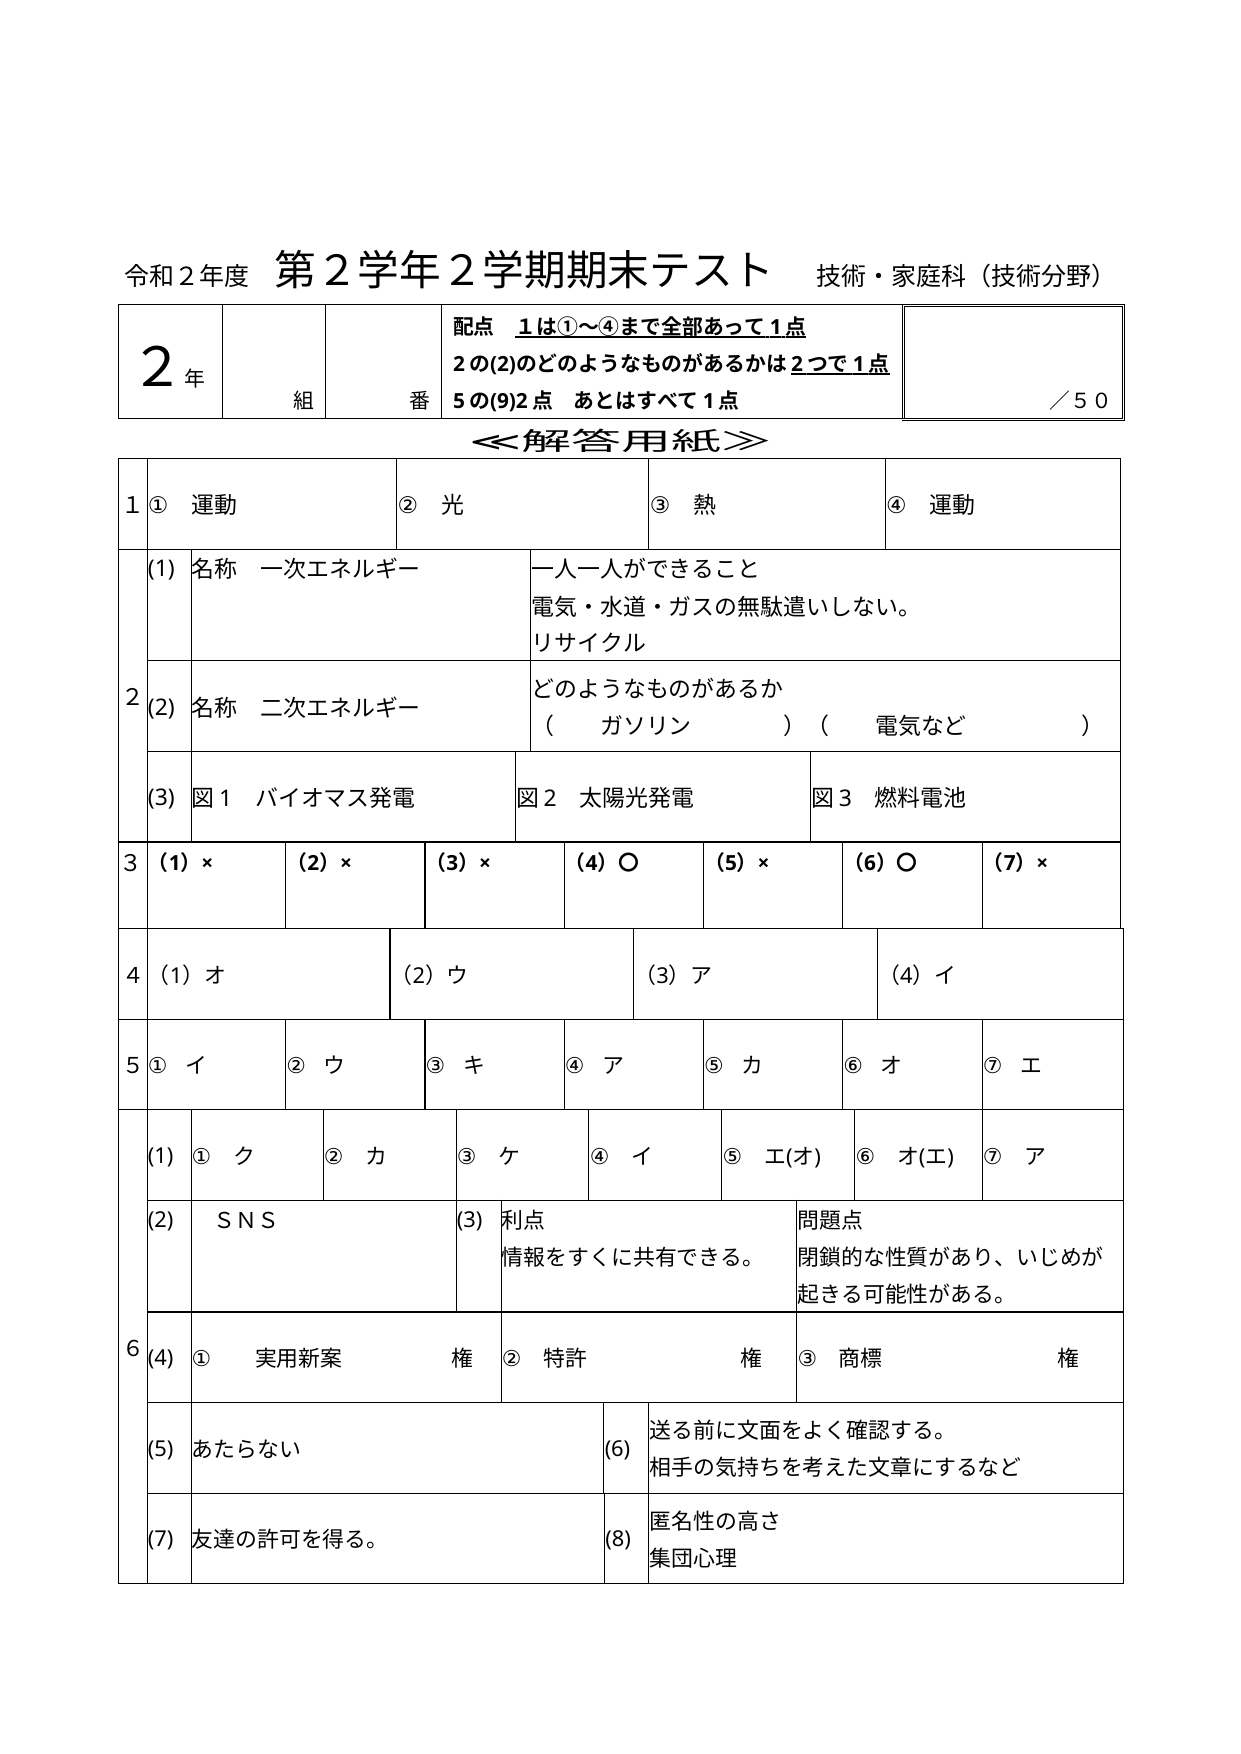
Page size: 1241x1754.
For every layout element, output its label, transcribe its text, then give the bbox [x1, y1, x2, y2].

table_header ① 運動 [148, 422, 396, 511]
table_cell ③ ケ [457, 1073, 588, 1162]
table_header 組 [223, 268, 325, 381]
table_cell ４ [119, 892, 147, 981]
table_cell （7）× [983, 806, 1120, 891]
table_cell ② カ [324, 1073, 456, 1162]
table_cell オ [843, 983, 982, 1072]
table_cell 図1 バイオマス発電 [192, 715, 515, 804]
table_cell ① 実用新案 権 [192, 1276, 501, 1365]
table_cell ６ [119, 1073, 147, 1546]
table_cell （6）〇 [843, 806, 982, 891]
table_cell 友達の許可を得る。 [192, 1457, 604, 1546]
table_cell 名称 一次エネルギー [192, 513, 530, 623]
table_cell ウ [286, 983, 424, 1072]
table_cell ③ 商標 権 [797, 1276, 1123, 1365]
table_cell ５ [119, 983, 147, 1072]
table_header ／５０ [905, 270, 1122, 381]
table_cell ⑦ ア [983, 1073, 1123, 1162]
table_header ③ 熱 [649, 422, 885, 511]
text 令和２年度 第２学年２学期期末テスト 技術・家庭科（技術分野） [118, 193, 1122, 267]
table_cell ⑥ オ(エ) [855, 1073, 982, 1162]
table_cell (1) [148, 1073, 191, 1162]
table_header ② 光 [397, 422, 648, 511]
table_cell エ [983, 983, 1123, 1072]
table_cell ア [565, 983, 703, 1072]
table_cell あたらない [192, 1366, 603, 1456]
table_cell (5) [148, 1366, 191, 1456]
table_cell （1）オ [148, 892, 389, 981]
table_cell 匿名性の高さ 集団心理 [649, 1457, 1123, 1546]
table_cell どのようなものがあるか （ ガソリン ）（ 電気など ） [531, 625, 1120, 714]
table_cell （2）× [286, 806, 424, 891]
table_cell (7) [148, 1457, 191, 1546]
table_cell ① ク [192, 1073, 323, 1162]
table_header １ [119, 422, 147, 511]
table_cell （3）× [426, 806, 564, 891]
table_cell （4）〇 [565, 806, 703, 891]
table_cell 利点 情報をすくに共有できる。 [502, 1164, 796, 1274]
table_cell (3) [457, 1164, 501, 1274]
table_cell (4) [148, 1276, 191, 1365]
table_cell イ [148, 983, 285, 1072]
table_header 番 [326, 268, 441, 381]
table_cell 問題点 閉鎖的な性質があり、いじめが起きる可能性がある。 [797, 1164, 1123, 1274]
table_cell 図2 太陽光発電 [516, 715, 810, 804]
table_header ２年 [119, 268, 222, 381]
table_cell 名称 二次エネルギー [192, 625, 530, 714]
table_cell ２ [119, 513, 147, 804]
table_cell (2) [148, 625, 191, 714]
table_header ④ 運動 [886, 422, 1120, 511]
table_cell ３ [119, 806, 147, 891]
table_cell （2）ウ [391, 892, 633, 981]
table_cell (1) [148, 513, 191, 623]
table_cell ② 特許 権 [502, 1276, 796, 1365]
table_cell （3）ア [634, 892, 877, 981]
table_header 配点 １は①～④まで全部あって1点 2の(2)のどのようなものがあるかは2つで1点 5の(9)2点 あとはすべて1点 [442, 268, 902, 381]
table_cell ＳＮＳ [192, 1164, 456, 1274]
table_cell (2) [148, 1164, 191, 1274]
table_cell (3) [148, 715, 191, 804]
table_cell 一人一人ができること 電気・水道・ガスの無駄遣いしない。 リサイクル [531, 513, 1120, 623]
text ≪解答用紙≫ [118, 384, 1122, 421]
table_cell 送る前に文面をよく確認する。 相手の気持ちを考えた文章にするなど [649, 1366, 1123, 1456]
table_cell カ [704, 983, 842, 1072]
table_cell （5）× [704, 806, 842, 891]
table_cell （4）イ [878, 892, 1123, 981]
table_cell （1）× [148, 806, 285, 891]
table_cell ⑤ エ(オ) [722, 1073, 854, 1162]
table_cell (8) [605, 1457, 648, 1546]
table_cell ④ イ [589, 1073, 721, 1162]
table_cell (6) [604, 1366, 648, 1456]
table_cell キ [426, 983, 564, 1072]
table_cell 図3 燃料電池 [811, 715, 1120, 804]
